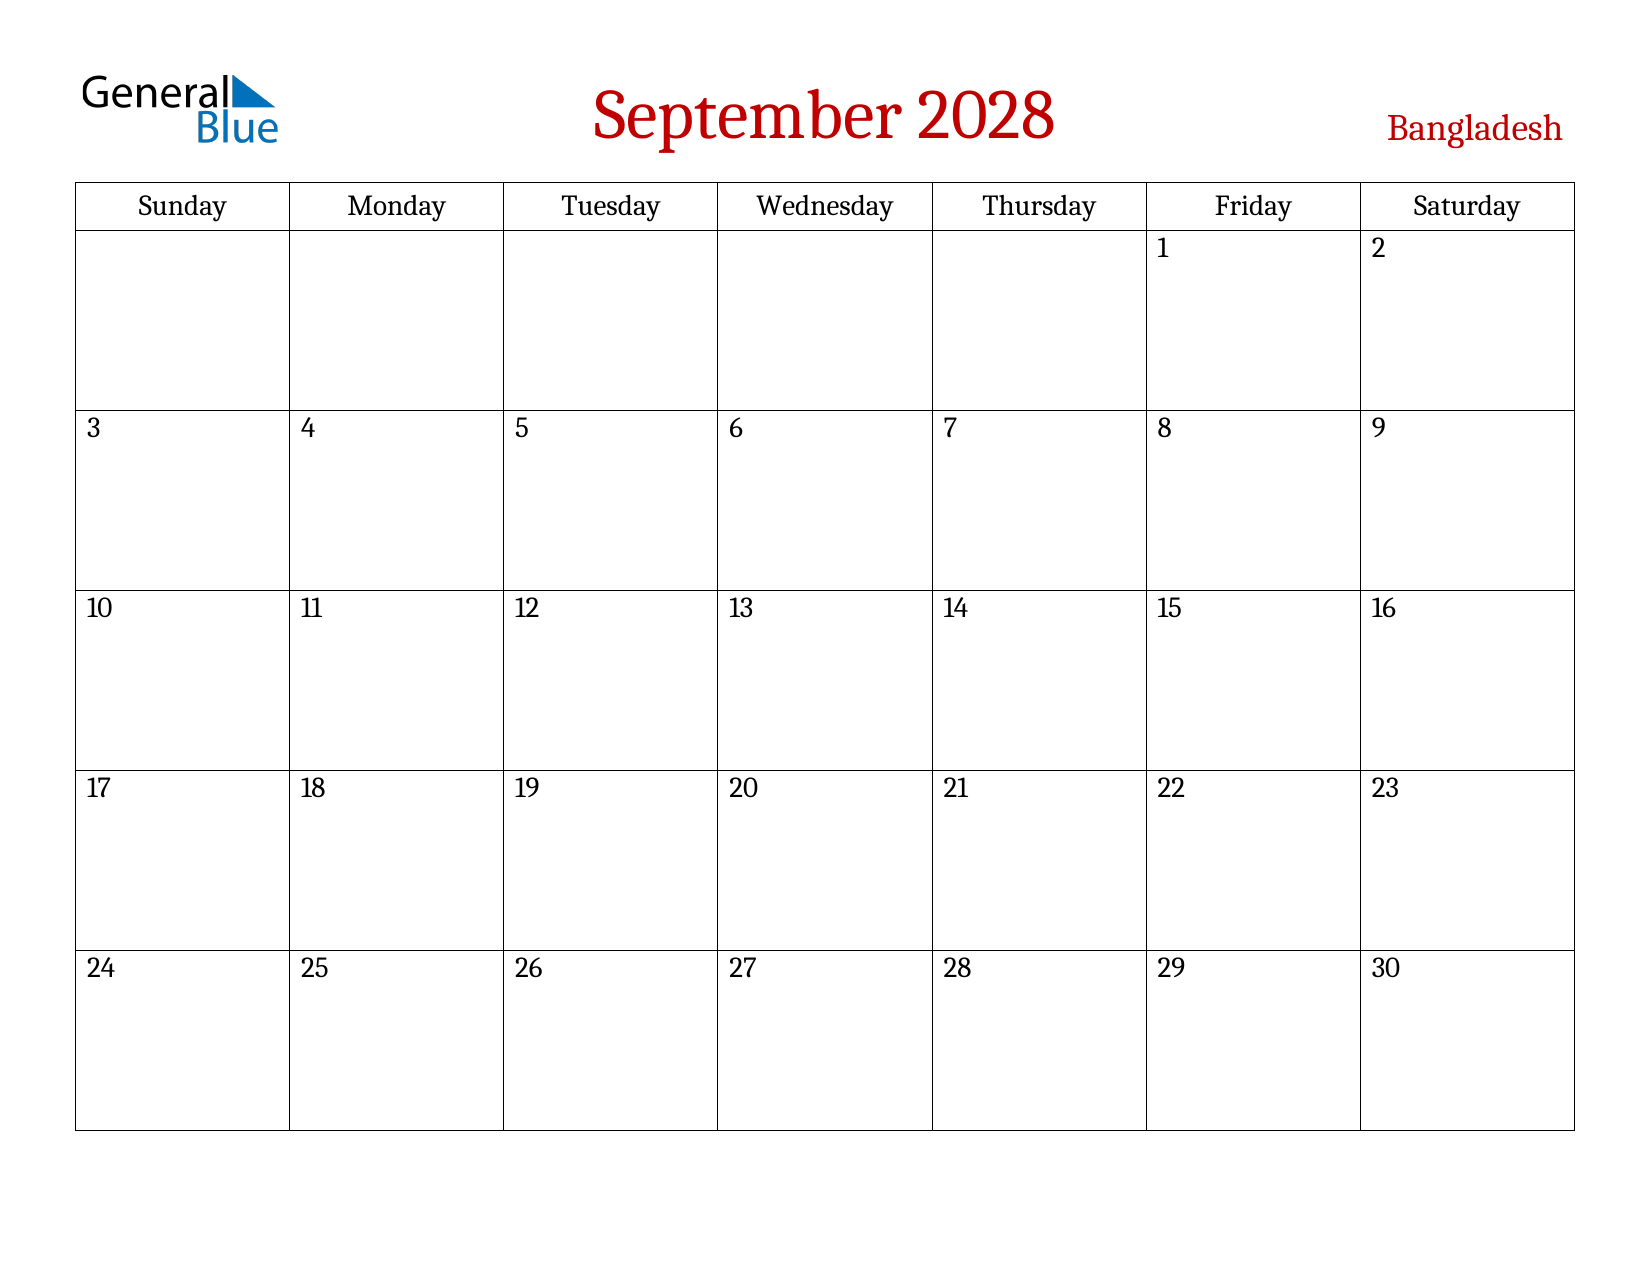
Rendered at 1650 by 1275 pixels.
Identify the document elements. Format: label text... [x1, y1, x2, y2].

table_cell [933, 265, 1146, 410]
table_cell 22 [1147, 771, 1360, 805]
table_cell 9 [1361, 411, 1574, 444]
table_cell Thursday [933, 183, 1146, 230]
table_cell [1361, 445, 1574, 590]
table_cell [718, 265, 932, 410]
table_cell [1361, 625, 1574, 770]
table_cell [76, 985, 289, 1130]
table_cell 16 [1361, 591, 1574, 625]
table_cell 21 [933, 771, 1146, 805]
table_cell 20 [718, 771, 932, 805]
table_cell 14 [933, 591, 1146, 625]
table_cell [290, 445, 503, 590]
table_cell Sunday [76, 183, 289, 230]
table_cell [290, 231, 503, 264]
table_cell [933, 805, 1146, 950]
table_cell [1361, 265, 1574, 410]
table_cell [1361, 805, 1574, 950]
table_cell 2 [1361, 231, 1574, 264]
table_cell [1147, 445, 1360, 590]
table_cell [1361, 985, 1574, 1130]
table_cell 5 [504, 411, 717, 444]
table_header September 2028 [504, 75, 1146, 182]
table_cell [718, 625, 932, 770]
table_cell 10 [76, 591, 289, 625]
table_cell [504, 985, 717, 1130]
table_cell [76, 231, 289, 264]
table_cell [76, 445, 289, 590]
table_cell 19 [504, 771, 717, 805]
table_cell 24 [76, 951, 289, 985]
table_cell 28 [933, 951, 1146, 985]
table_cell 30 [1361, 951, 1574, 985]
table_cell [504, 265, 717, 410]
table_cell Saturday [1361, 183, 1574, 230]
table_cell 6 [718, 411, 932, 444]
table_cell [1147, 265, 1360, 410]
table_cell Tuesday [504, 183, 717, 230]
table_cell [1147, 985, 1360, 1130]
table_cell [933, 445, 1146, 590]
table_cell [504, 445, 717, 590]
table_cell 1 [1147, 231, 1360, 264]
table_cell [718, 231, 932, 264]
picture [82, 75, 278, 143]
table_cell 23 [1361, 771, 1574, 805]
table_cell [718, 445, 932, 590]
table_cell [290, 265, 503, 410]
table_cell 17 [76, 771, 289, 805]
table_header [76, 75, 503, 182]
table_cell [933, 231, 1146, 264]
table_cell 15 [1147, 591, 1360, 625]
table_cell 18 [290, 771, 503, 805]
table_cell 11 [290, 591, 503, 625]
table_cell 29 [1147, 951, 1360, 985]
table_cell 7 [933, 411, 1146, 444]
table_cell Wednesday [718, 183, 932, 230]
table_cell 8 [1147, 411, 1360, 444]
table_cell 3 [76, 411, 289, 444]
table_cell [504, 805, 717, 950]
table_header Bangladesh [1146, 75, 1574, 182]
table_cell 13 [718, 591, 932, 625]
table_cell [718, 985, 932, 1130]
table_cell [290, 985, 503, 1130]
table_cell Monday [290, 183, 503, 230]
table_cell [933, 985, 1146, 1130]
table_cell 27 [718, 951, 932, 985]
table_cell [290, 805, 503, 950]
table_cell [1147, 805, 1360, 950]
table_cell 12 [504, 591, 717, 625]
table_cell [1147, 625, 1360, 770]
table_cell 4 [290, 411, 503, 444]
table_cell 26 [504, 951, 717, 985]
table_cell [76, 265, 289, 410]
table_cell 25 [290, 951, 503, 985]
table_cell [504, 231, 717, 264]
table_cell [76, 805, 289, 950]
table_cell [290, 625, 503, 770]
table_cell Friday [1147, 183, 1360, 230]
table_cell [504, 625, 717, 770]
table_cell [76, 625, 289, 770]
table_cell [933, 625, 1146, 770]
table_cell [718, 805, 932, 950]
